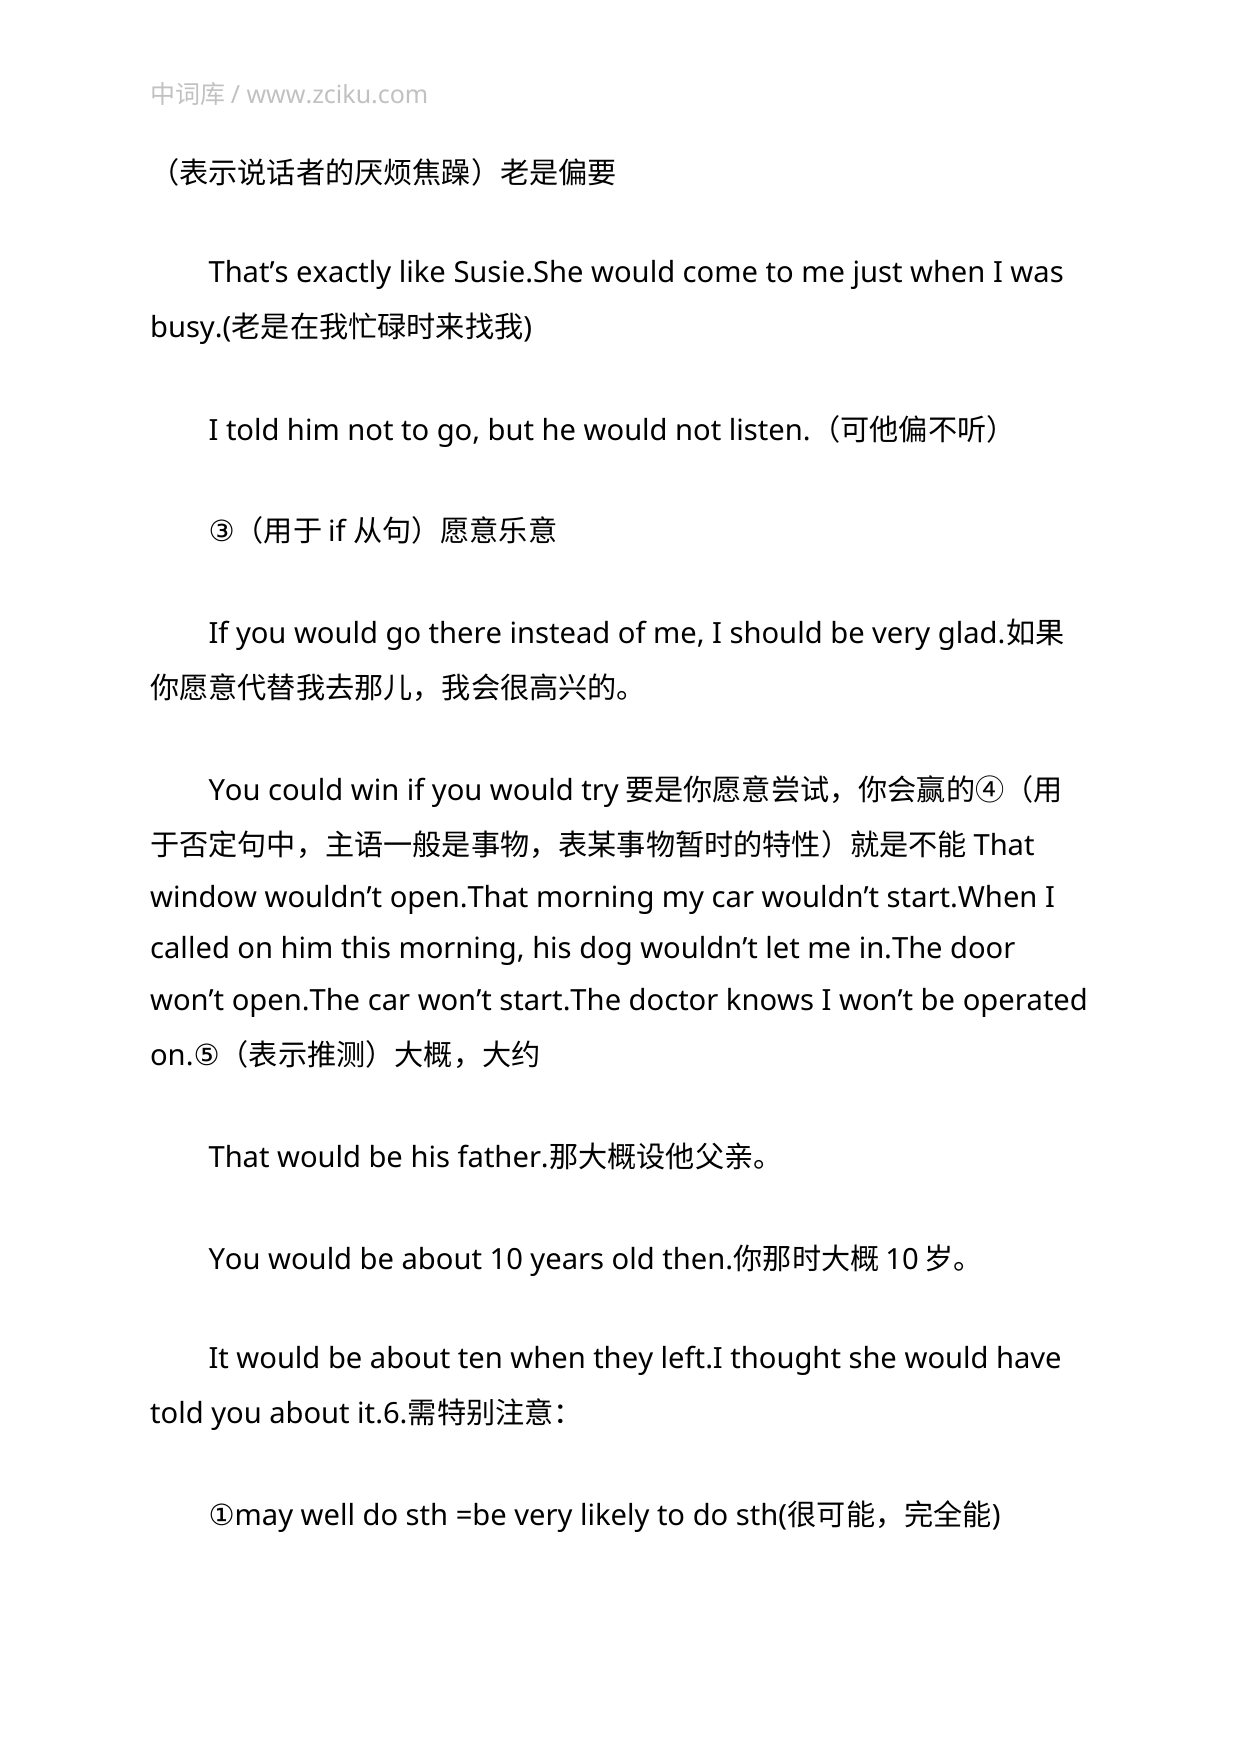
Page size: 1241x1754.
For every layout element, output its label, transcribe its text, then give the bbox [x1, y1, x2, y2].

text It would be about ten when they left.I thought she would have told you about it.6.需特别注意： [150, 1337, 1090, 1432]
text ①may well do sth =be very likely to do sth(很可能，完全能) [150, 1492, 1090, 1534]
text That’s exactly like Susie.She would come to me just when I was busy.(老是在我忙碌时来找我) [150, 252, 1090, 346]
text You could win if you would try要是你愿意尝试，你会赢的④（用于否定句中，主语一般是事物，表某事物暂时的特性）就是不能 That window wouldn’t open.That morning my car wouldn’t start.When I called on him this morning, his dog wouldn’t let me in.The door won’t open.The car won’t start.The doctor knows I won’t be operated on.⑤（表示推测）大概，大约 [150, 767, 1090, 1074]
text ③（用于if 从句）愿意乐意 [150, 508, 1090, 550]
text That would be his father.那大概设他父亲。 [150, 1133, 1090, 1176]
text If you would go there instead of me, I should be very glad.如果你愿意代替我去那儿，我会很高兴的。 [150, 610, 1090, 707]
text You would be about 10 years old then.你那时大概10岁。 [150, 1235, 1090, 1278]
text I told him not to go, but he would not listen.（可他偏不听） [150, 406, 1090, 448]
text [150, 150, 1090, 192]
